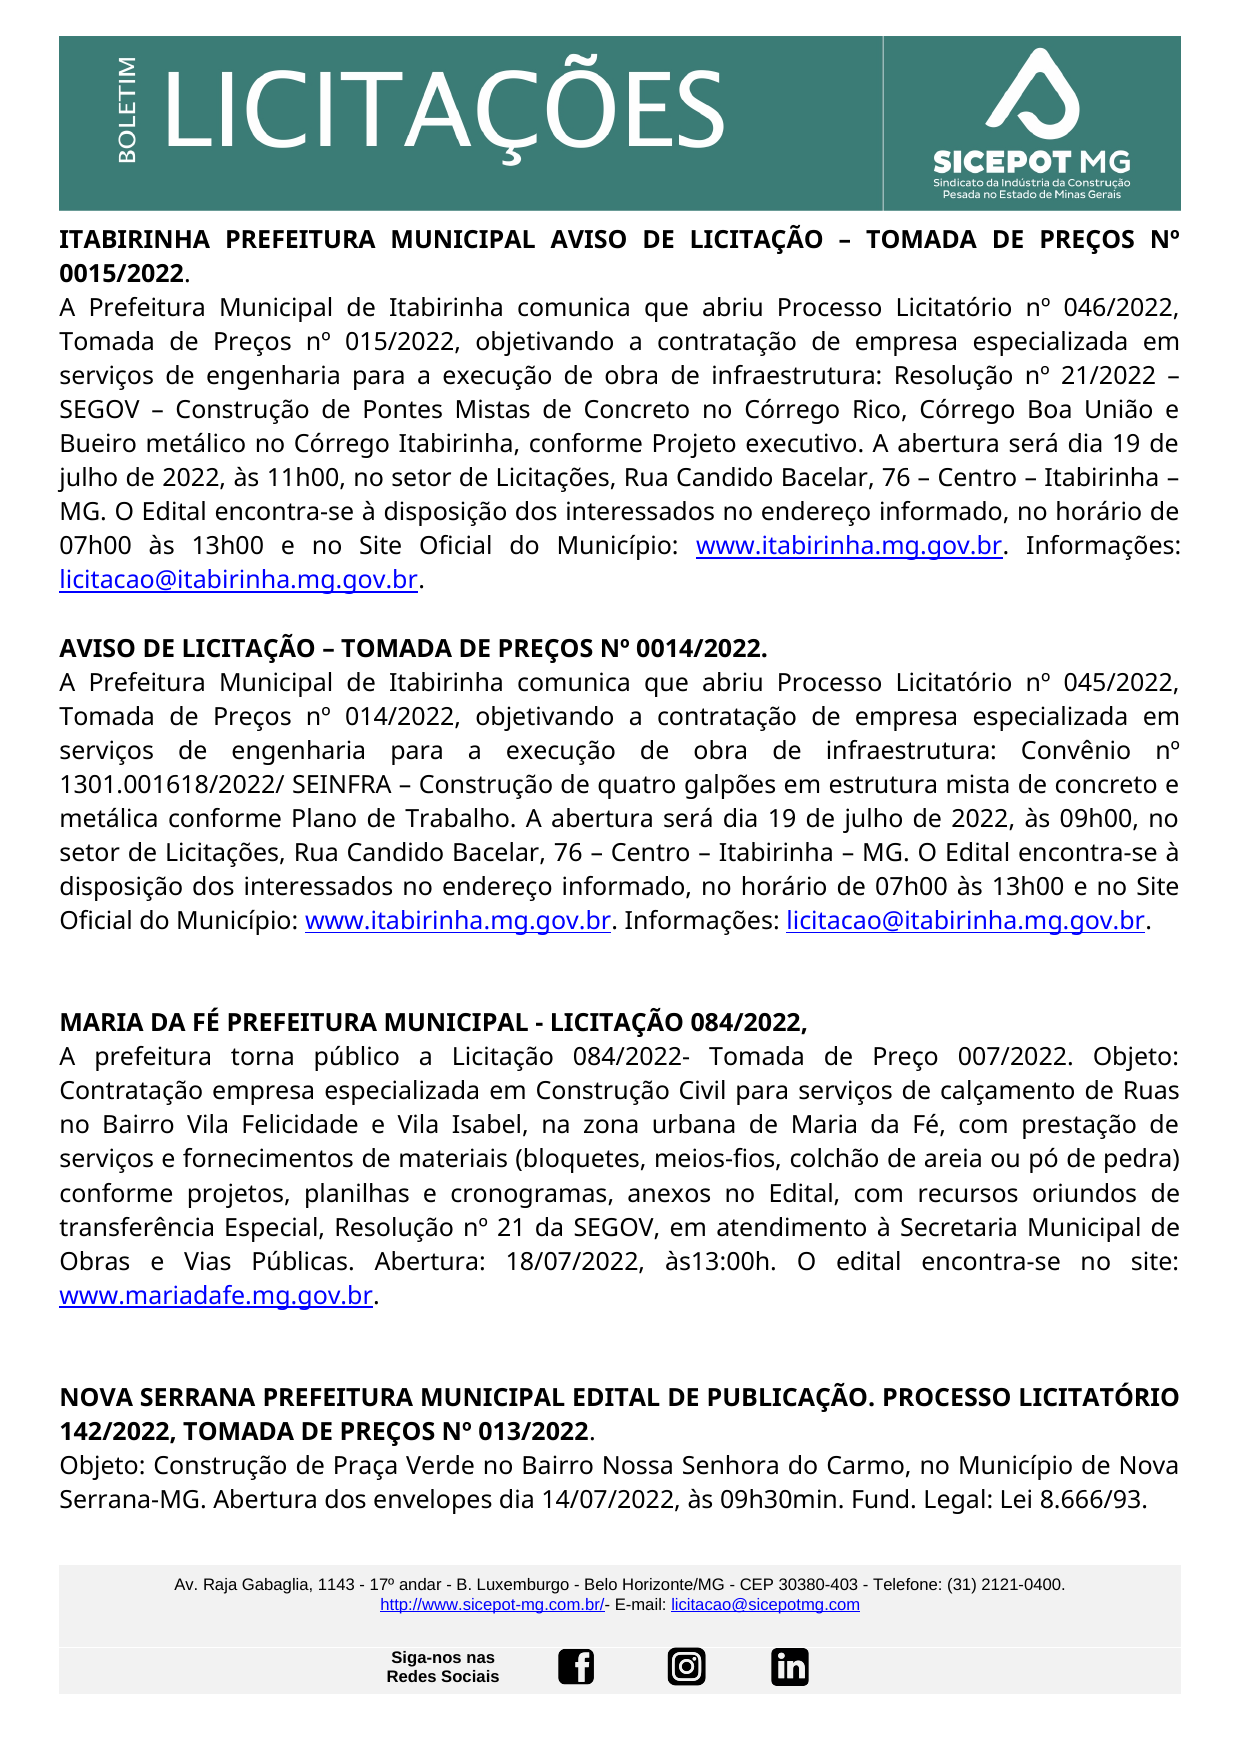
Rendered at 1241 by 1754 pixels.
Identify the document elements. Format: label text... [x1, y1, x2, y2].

picture [557, 1648, 594, 1685]
picture [771, 1648, 809, 1686]
picture [667, 1647, 706, 1686]
text Objeto: Construção de Praça Verde no Bairro Nossa Senhora do Carmo, no Município de Nova Serrana-MG. Abertura dos envelopes dia 14/07/2022, às 09h30min. Fund. Legal: Lei 8.666/93. [59, 1448, 1181, 1516]
text MARIA DA FÉ PREFEITURA MUNICIPAL - LICITAÇÃO 084/2022, [59, 1005, 1181, 1039]
text AVISO DE LICITAÇÃO – TOMADA DE PREÇOS Nº 0014/2022. [59, 630, 1181, 664]
text A Prefeitura Municipal de Itabirinha comunica que abriu Processo Licitatório nº 046/2022, Tomada de Preços nº 015/2022, objetivando a contratação de empresa especializada em serviços de engenharia para a execução de obra de infraestrutura: Resolução nº 21/2022 – SEGOV – Construção de Pontes Mistas de Concreto no Córrego Rico, Córrego Boa União e Bueiro metálico no Córrego Itabirinha, conforme Projeto executivo. A abertura será dia 19 de julho de 2022, às 11h00, no setor de Licitações, Rua Candido Bacelar, 76 – Centro – Itabirinha – MG. O Edital encontra-se à disposição dos interessados no endereço informado, no horário de 07h00 às 13h00 e no Site Oficial do Município: www.itabirinha.mg.gov.br. Informações: licitacao@itabirinha.mg.gov.br. [59, 289, 1181, 596]
text ITABIRINHA PREFEITURA MUNICIPAL AVISO DE LICITAÇÃO – TOMADA DE PREÇOS Nº 0015/2022. [59, 221, 1181, 289]
text A Prefeitura Municipal de Itabirinha comunica que abriu Processo Licitatório nº 045/2022, Tomada de Preços nº 014/2022, objetivando a contratação de empresa especializada em serviços de engenharia para a execução de obra de infraestrutura: Convênio nº 1301.001618/2022/ SEINFRA – Construção de quatro galpões em estrutura mista de concreto e metálica conforme Plano de Trabalho. A abertura será dia 19 de julho de 2022, às 09h00, no setor de Licitações, Rua Candido Bacelar, 76 – Centro – Itabirinha – MG. O Edital encontra-se à disposição dos interessados no endereço informado, no horário de 07h00 às 13h00 e no Site Oficial do Município: www.itabirinha.mg.gov.br. Informações: licitacao@itabirinha.mg.gov.br. [59, 664, 1181, 937]
text NOVA SERRANA PREFEITURA MUNICIPAL EDITAL DE PUBLICAÇÃO. PROCESSO LICITATÓRIO 142/2022, TOMADA DE PREÇOS Nº 013/2022. [59, 1379, 1181, 1448]
text A prefeitura torna público a Licitação 084/2022- Tomada de Preço 007/2022. Objeto: Contratação empresa especializada em Construção Civil para serviços de calçamento de Ruas no Bairro Vila Felicidade e Vila Isabel, na zona urbana de Maria da Fé, com prestação de serviços e fornecimentos de materiais (bloquetes, meios-fios, colchão de areia ou pó de pedra) conforme projetos, planilhas e cronogramas, anexos no Edital, com recursos oriundos de transferência Especial, Resolução nº 21 da SEGOV, em atendimento à Secretaria Municipal de Obras e Vias Públicas. Abertura: 18/07/2022, às13:00h. O edital encontra-se no site: www.mariadafe.mg.gov.br. [59, 1039, 1181, 1311]
picture [59, 36, 1181, 211]
